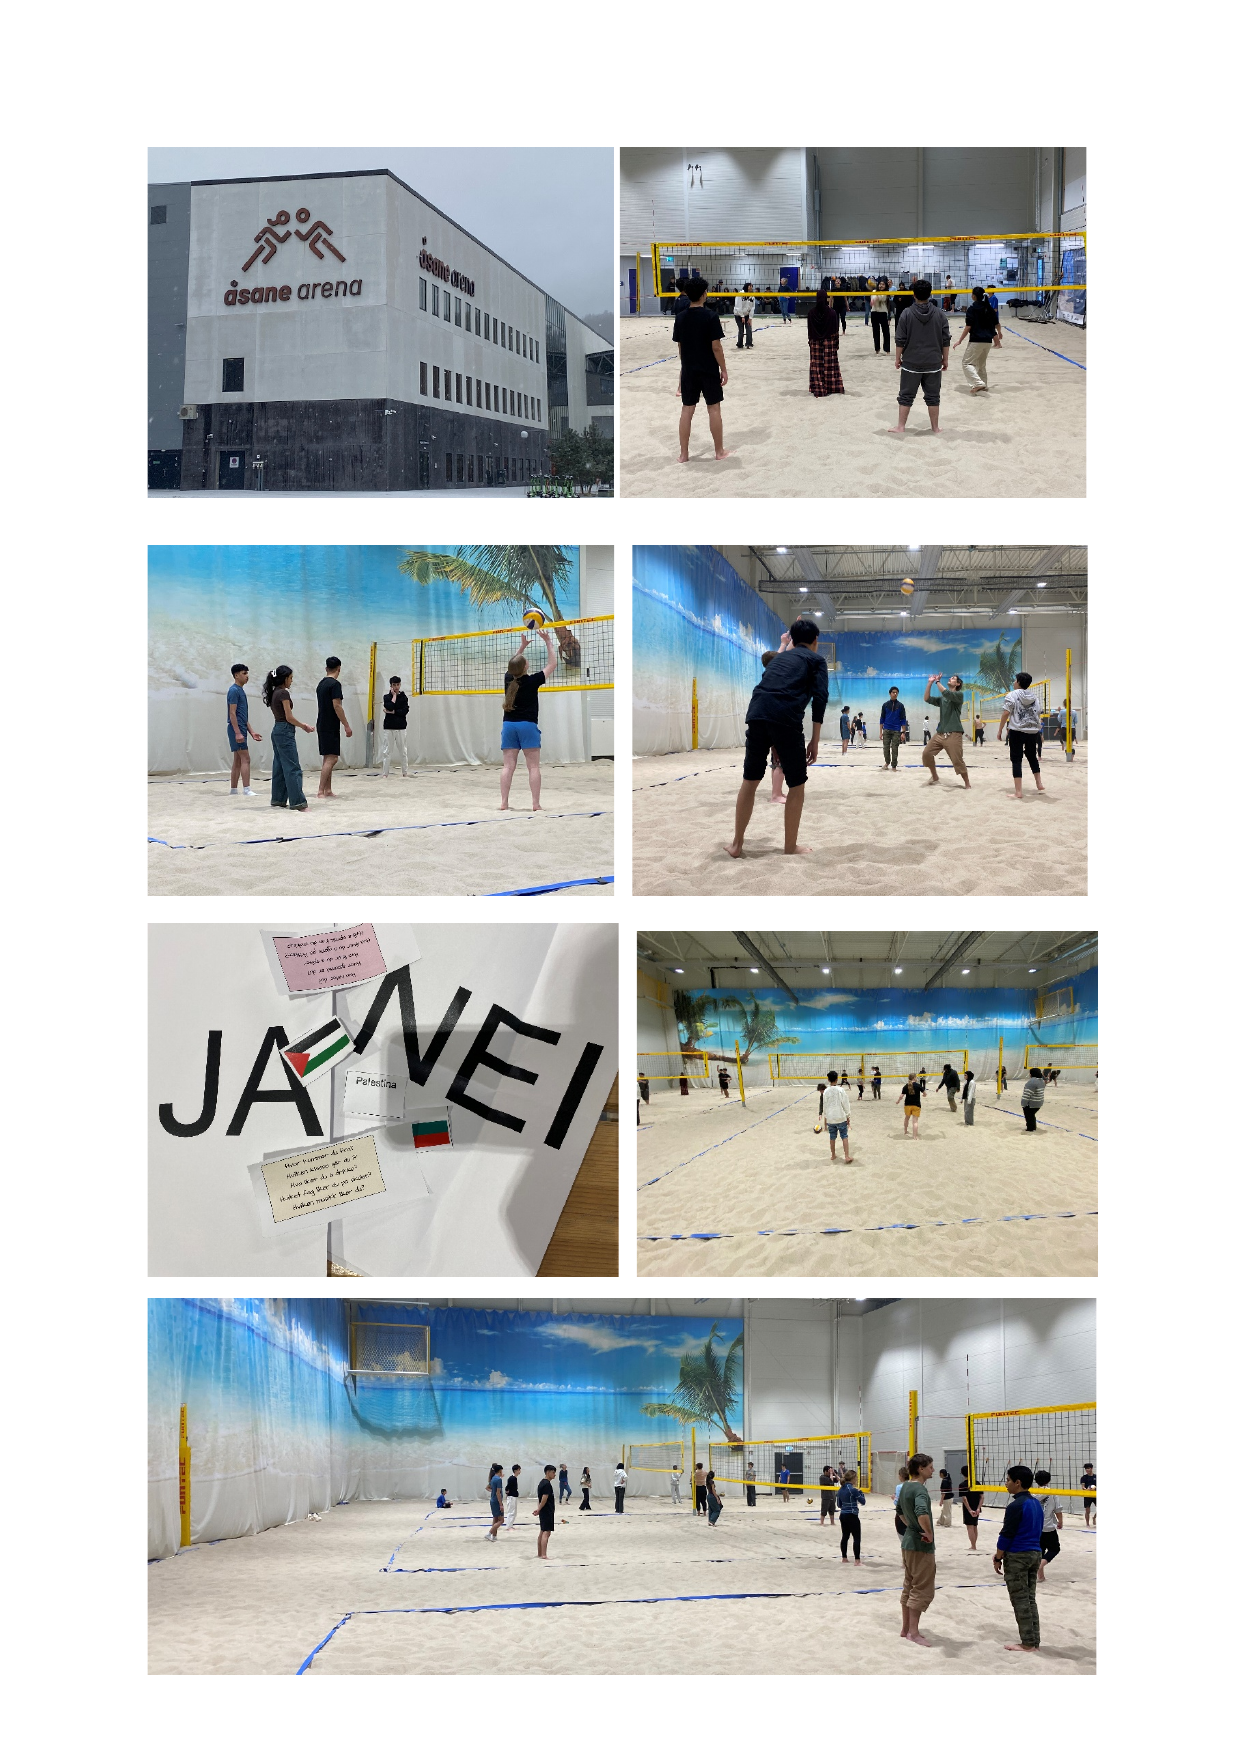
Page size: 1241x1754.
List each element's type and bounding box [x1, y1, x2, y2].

picture [147, 1298, 1097, 1675]
picture [147, 545, 615, 896]
picture [632, 545, 1088, 896]
picture [619, 147, 1087, 498]
picture [636, 931, 1098, 1277]
picture [147, 147, 614, 498]
picture [147, 923, 619, 1277]
text [148, 148, 1122, 902]
